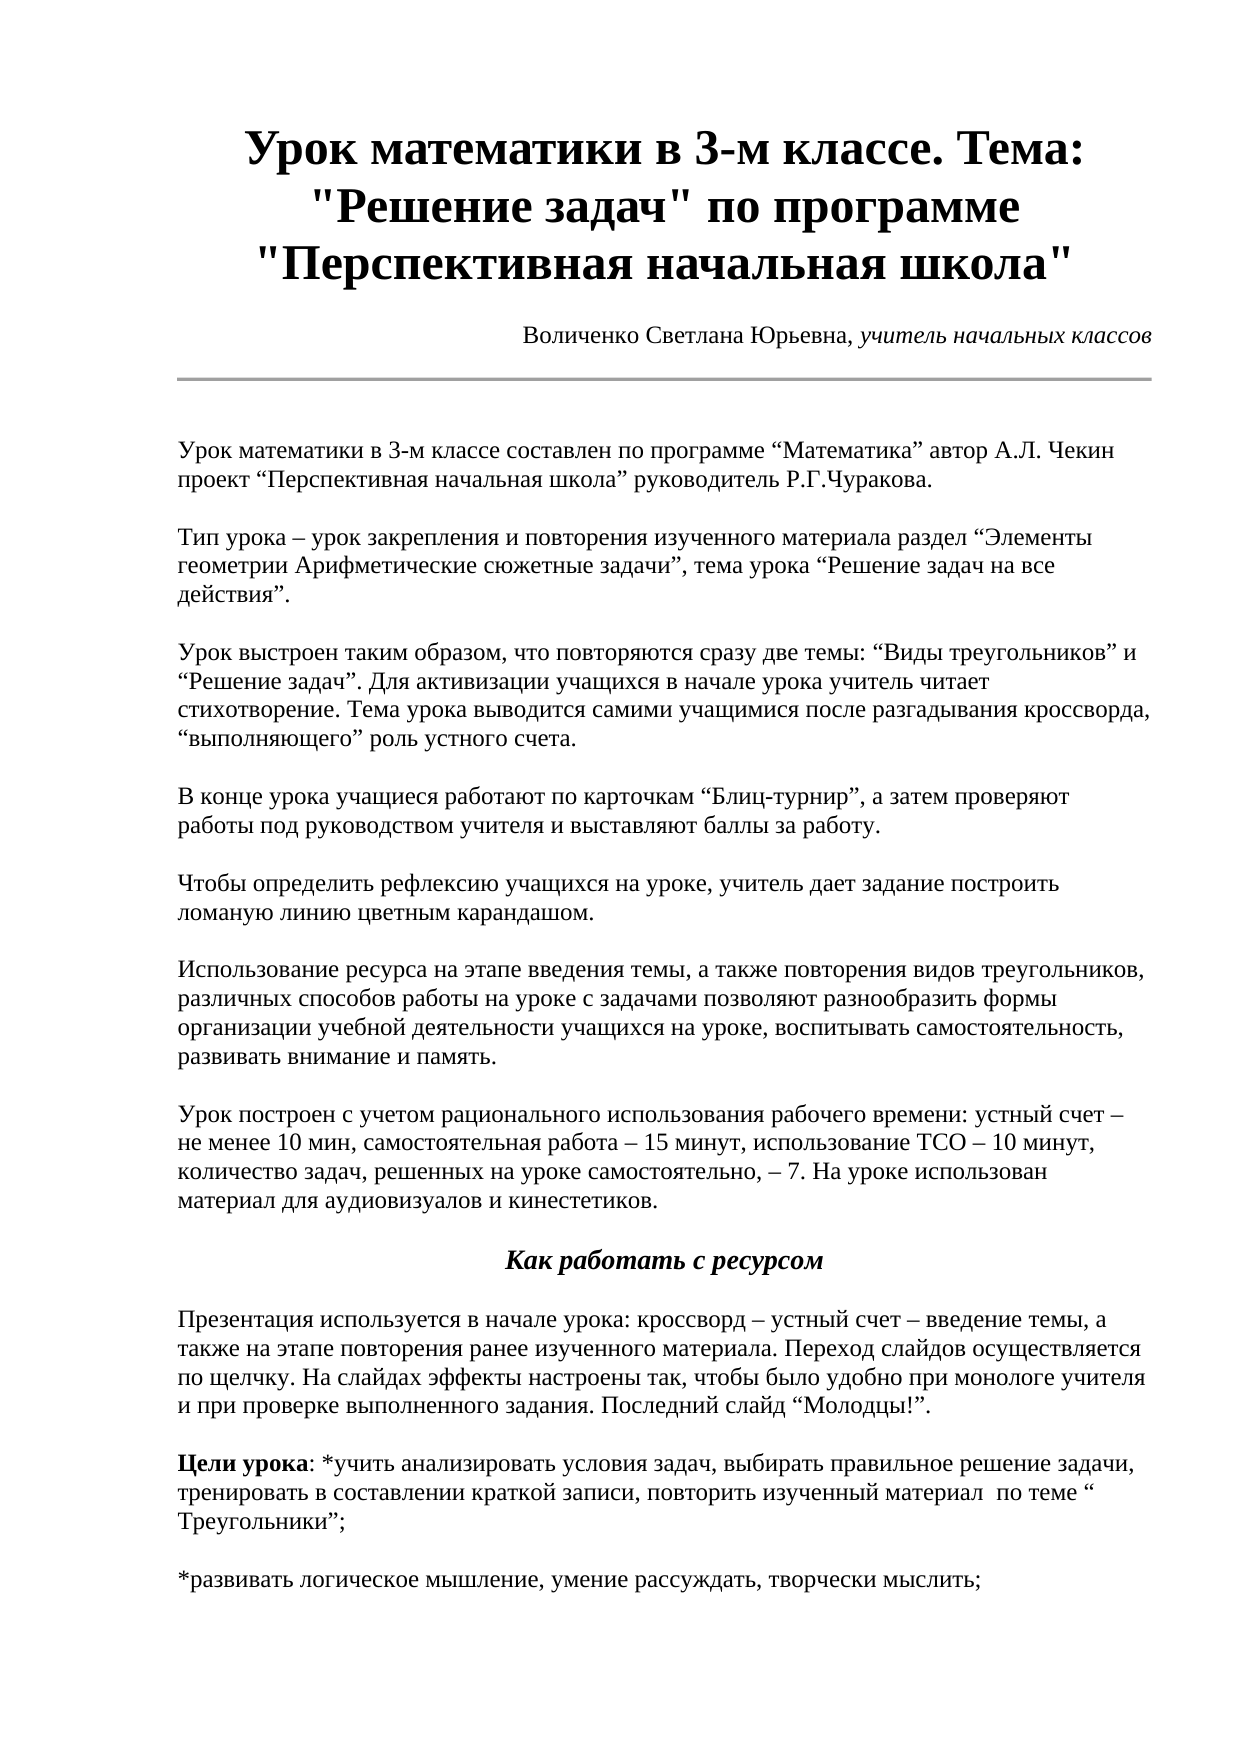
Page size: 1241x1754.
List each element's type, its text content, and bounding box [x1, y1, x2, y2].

text Цели урока: *учить анализировать условия задач, выбирать правильное решение задачи, тренировать в составлении краткой записи, повторить изученный материал по теме “ Треугольники”; [177, 1448, 1152, 1535]
text Чтобы определить рефлексию учащихся на уроке, учитель дает задание построить ломаную линию цветным карандашом. [177, 868, 1152, 925]
text Тип урока – урок закрепления и повторения изученного материала раздел “Элементы геометрии Арифметические сюжетные задачи”, тема урока “Решение задач на все действия”. [177, 522, 1152, 608]
text Презентация используется в начале урока: кроссворд – устный счет – введение темы, а также на этапе повторения ранее изученного материала. Переход слайдов осуществляется по щелчку. На слайдах эффекты настроены так, чтобы было удобно при монологе учителя и при проверке выполненного задания. Последний слайд “Молодцы!”. [177, 1304, 1152, 1419]
text Использование ресурса на этапе введения темы, а также повторения видов треугольников, различных способов работы на уроке с задачами позволяют разнообразить формы организации учебной деятельности учащихся на уроке, воспитывать самостоятельность, развивать внимание и память. [177, 954, 1152, 1069]
text Урок построен с учетом рационального использования рабочего времени: устный счет – не менее 10 мин, самостоятельная работа – 15 минут, использование ТСО – 10 минут, количество задач, решенных на уроке самостоятельно, – 7. На уроке использован материал для аудиовизуалов и кинестетиков. [177, 1099, 1152, 1214]
text Урок математики в 3-м классе. Тема: "Решение задач" по программе "Перспективная начальная школа" [177, 118, 1152, 291]
text Как работать с ресурсом [177, 1243, 1152, 1275]
text В конце урока учащиеся работают по карточкам “Блиц-турнир”, а затем проверяют работы под руководством учителя и выставляют баллы за работу. [177, 781, 1152, 839]
text *развивать логическое мышление, умение рассуждать, творчески мыслить; [177, 1564, 1152, 1593]
text Урок математики в 3-м классе составлен по программе “Математика” автор А.Л. Чекин проект “Перспективная начальная школа” руководитель Р.Г.Чуракова. [177, 435, 1152, 492]
text Воличенко Светлана Юрьевна, учитель начальных классов [177, 320, 1152, 348]
text Урок выстроен таким образом, что повторяются сразу две темы: “Виды треугольников” и “Решение задач”. Для активизации учащихся в начале урока учитель читает стихотворение. Тема урока выводится самими учащимися после разгадывания кроссворда, “выполняющего” роль устного счета. [177, 637, 1152, 752]
